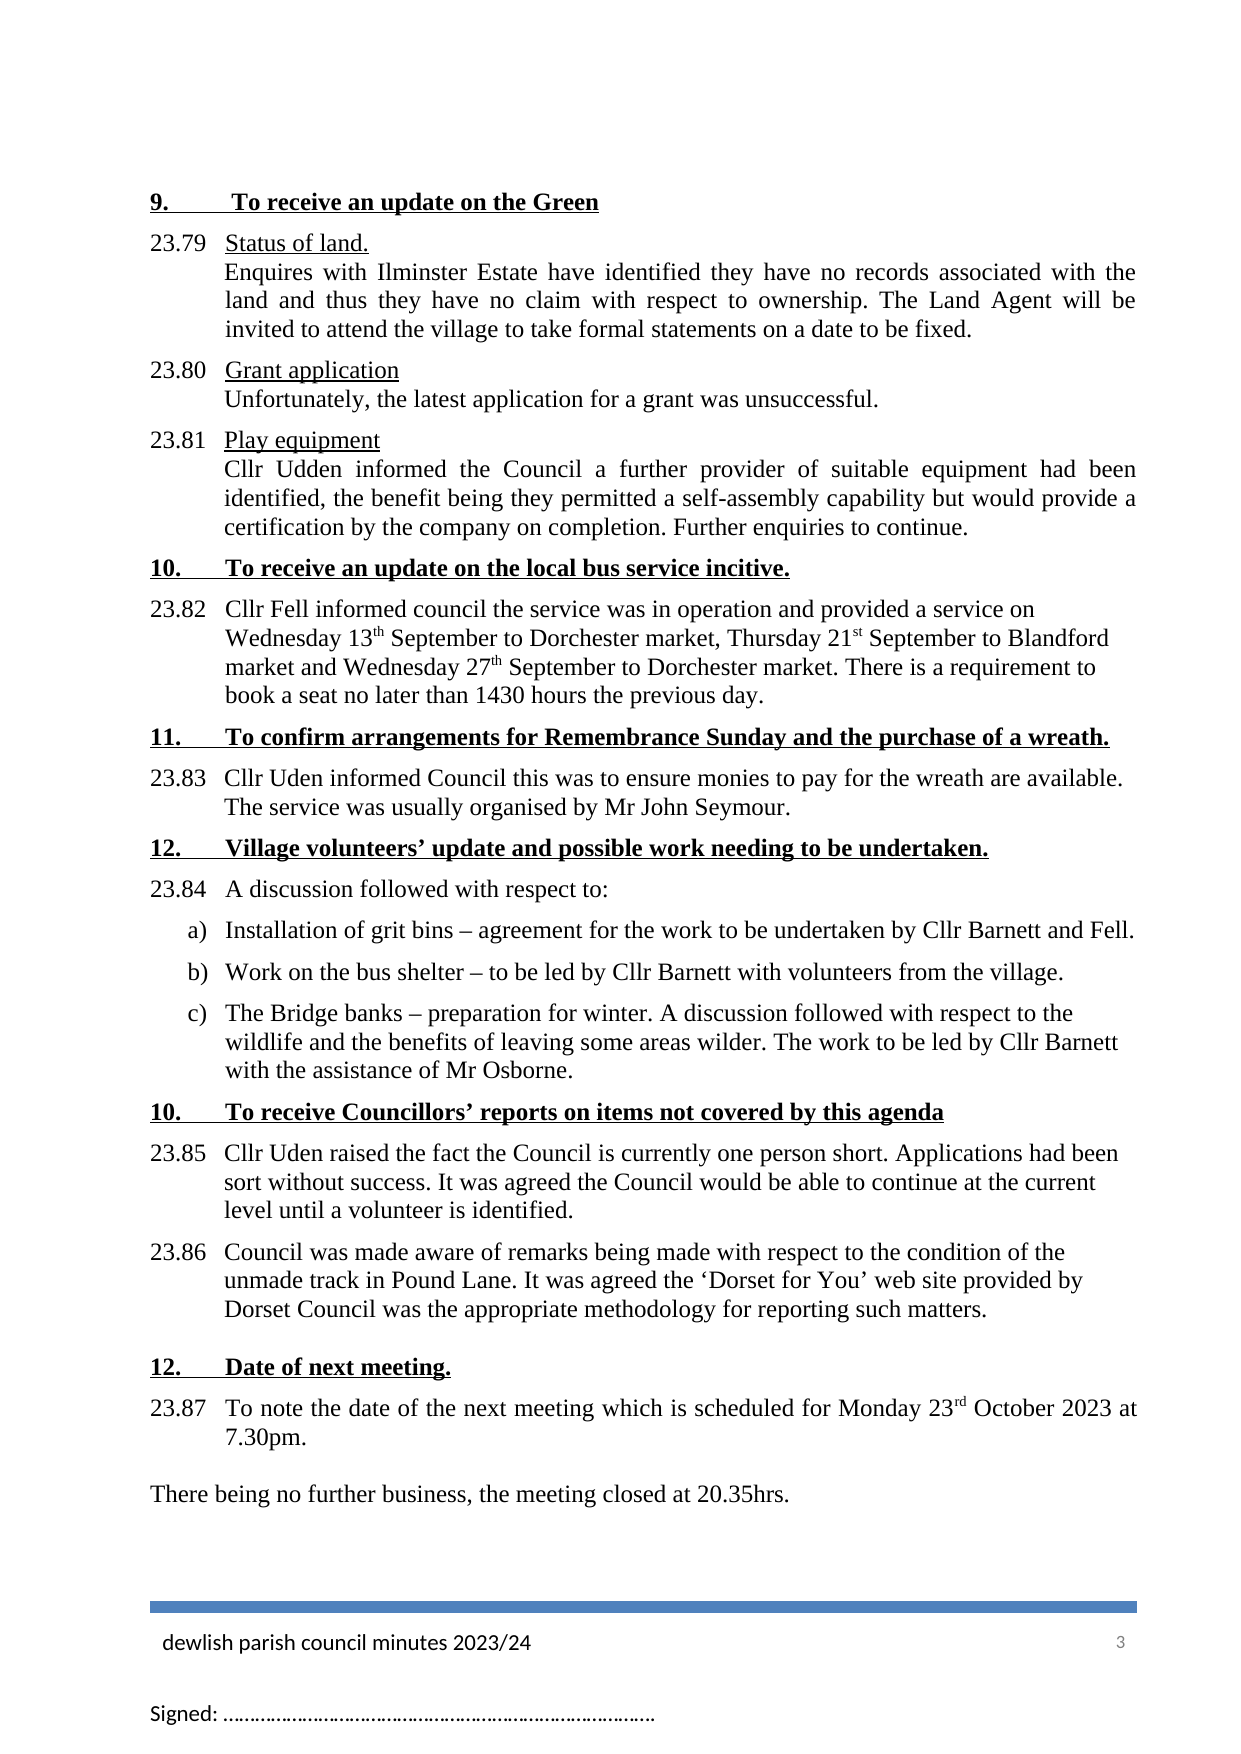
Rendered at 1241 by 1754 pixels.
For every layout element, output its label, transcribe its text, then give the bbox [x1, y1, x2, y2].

text 23.82 Cllr Fell informed council the service was in operation and provided a service on Wednesday 13th September to Dorchester market, Thursday 21st September to Blandford market and Wednesday 27th September to Dorchester market. There is a requirement to book a seat no later than 1430 hours the previous day. [150, 594, 1137, 709]
text 23.85 Cllr Uden raised the fact the Council is currently one person short. Applications had been sort without success. It was agreed the Council would be able to continue at the current level until a volunteer is identified. [150, 1138, 1137, 1224]
text Unfortunately, the latest application for a grant was unsuccessful. [224, 384, 1137, 413]
text 23.80 Grant application [150, 355, 1137, 384]
text 23.81 Play equipment [150, 425, 1137, 454]
list Installation of grit bins – agreement for the work to be undertaken by Cllr Barnett and Fell. [187, 915, 1137, 944]
text 23.83 Cllr Uden informed Council this was to ensure monies to pay for the wreath are available. The service was usually organised by Mr John Seymour. [150, 763, 1137, 820]
text 23.79 Status of land. [150, 228, 1137, 257]
list Work on the bus shelter – to be led by Cllr Barnett with volunteers from the village. [187, 957, 1137, 985]
text Cllr Udden informed the Council a further provider of suitable equipment had been identified, the benefit being they permitted a self-assembly capability but would provide a certification by the company on completion. Further enquiries to continue. [224, 454, 1137, 540]
text Enquires with Ilminster Estate have identified they have no records associated with the land and thus they have no claim with respect to ownership. The Land Agent will be invited to attend the village to take formal statements on a date to be fixed. [224, 257, 1137, 343]
text 9. To receive an update on the Green [150, 187, 1137, 215]
text There being no further business, the meeting closed at 20.35hrs. [150, 1479, 1137, 1508]
list The Bridge banks – preparation for winter. A discussion followed with respect to the wildlife and the benefits of leaving some areas wilder. The work to be led by Cllr Barnett with the assistance of Mr Osborne. [187, 998, 1137, 1084]
text 10. To receive an update on the local bus service incitive. [150, 553, 1137, 582]
text 23.86 Council was made aware of remarks being made with respect to the condition of the unmade track in Pound Lane. It was agreed the ‘Dorset for You’ web site provided by Dorset Council was the appropriate methodology for reporting such matters. [150, 1237, 1137, 1323]
text 12. Date of next meeting. [150, 1352, 1137, 1380]
text 12. Village volunteers’ update and possible work needing to be undertaken. [150, 833, 1137, 862]
text 10. To receive Councillors’ reports on items not covered by this agenda [150, 1097, 1137, 1125]
text 23.87 To note the date of the next meeting which is scheduled for Monday 23rd October 2023 at 7.30pm. [150, 1393, 1137, 1450]
text 11. To confirm arrangements for Remembrance Sunday and the purchase of a wreath. [150, 722, 1137, 750]
text 23.84 A discussion followed with respect to: [150, 874, 1137, 903]
